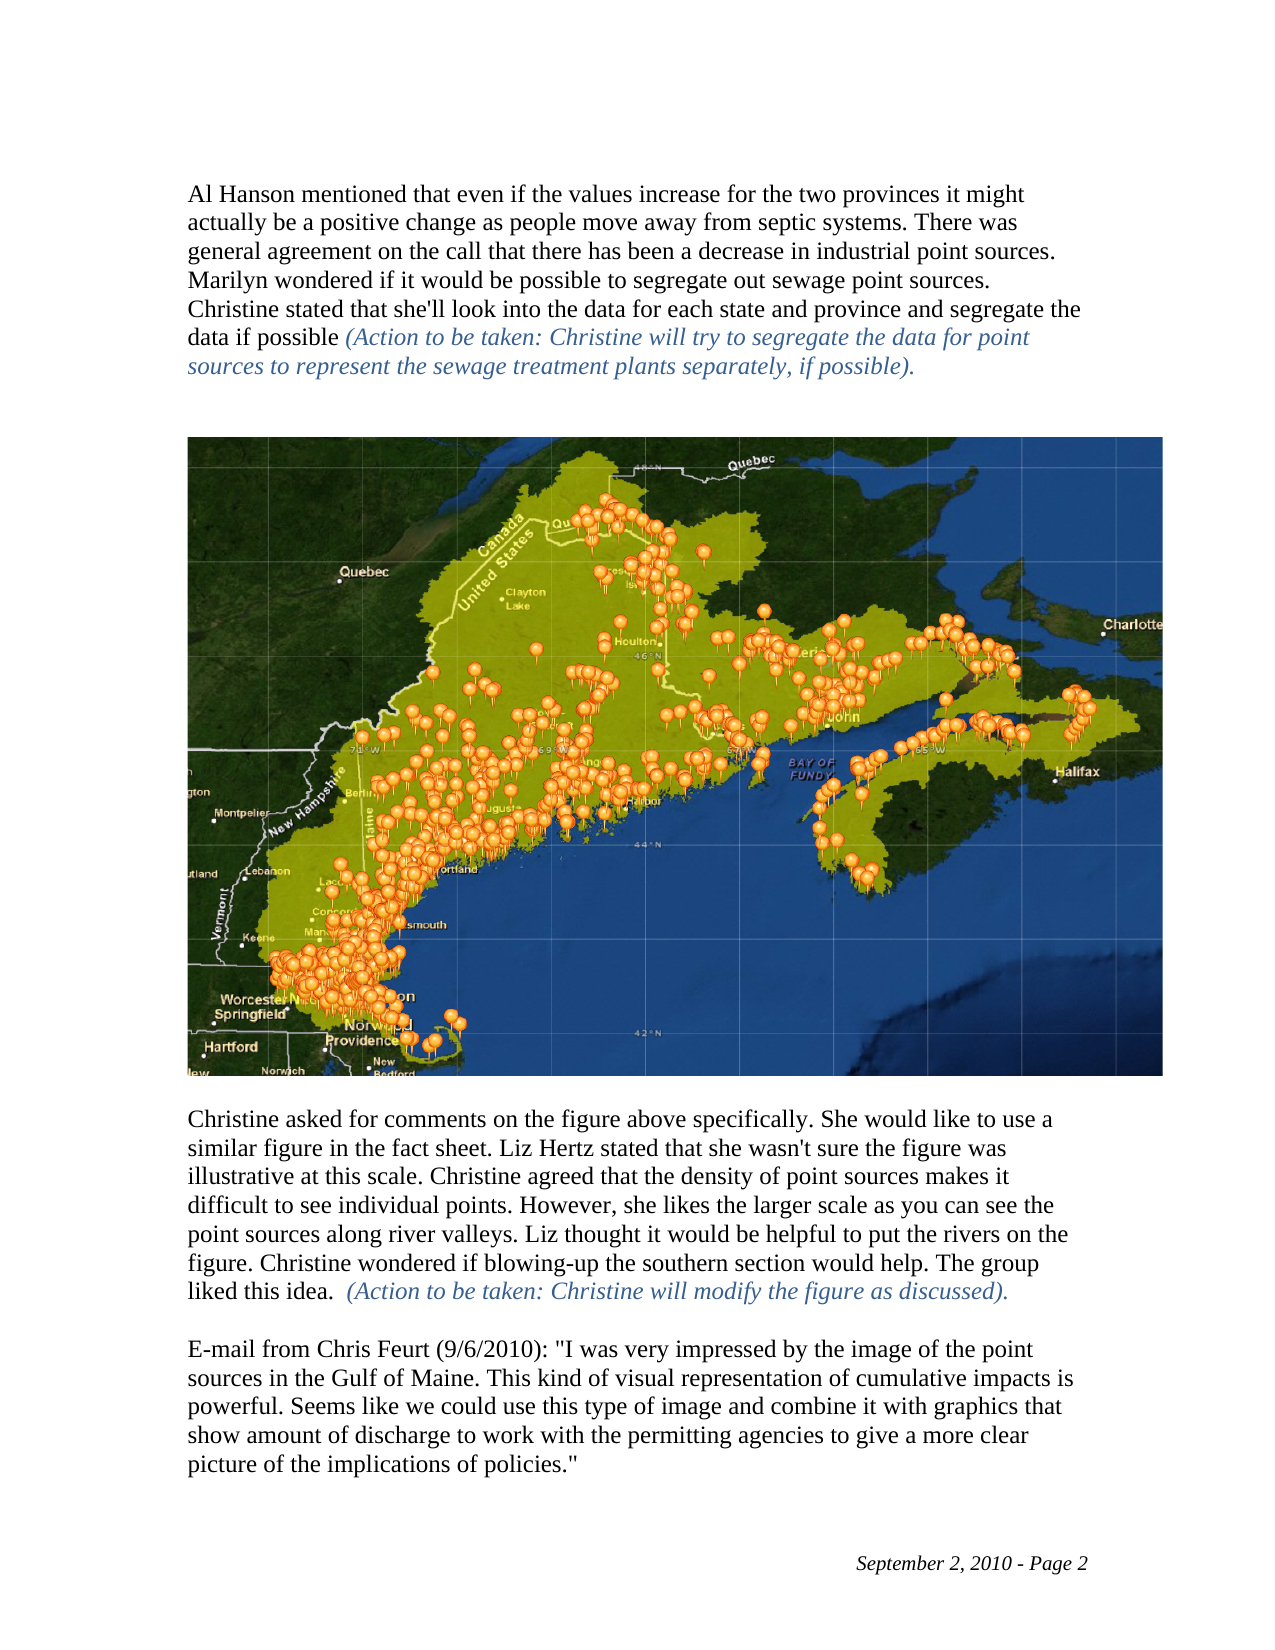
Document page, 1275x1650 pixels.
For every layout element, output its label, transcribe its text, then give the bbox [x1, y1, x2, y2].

text Al Hanson mentioned that even if the values increase for the two provinces it might actually be a positive change as people move away from septic systems. There was general agreement on the call that there has been a decrease in industrial point sources. Marilyn wondered if it would be possible to segregate out sewage point sources. Christine stated that she'll look into the data for each state and province and segregate the data if possible (Action to be taken: Christine will try to segregate the data for point sources to represent the sewage treatment plants separately, if possible). [187, 179, 1087, 380]
text E-mail from Chris Feurt (9/6/2010): "I was very impressed by the image of the point sources in the Gulf of Maine. This kind of visual representation of cumulative impacts is powerful. Seems like we could use this type of image and combine it with graphics that show amount of discharge to work with the permitting agencies to give a more clear picture of the implications of policies." [187, 1334, 1087, 1478]
text Christine asked for comments on the figure above specifically. She would like to use a similar figure in the fact sheet. Liz Hertz stated that she wasn't sure the figure was illustrative at this scale. Christine agreed that the density of point sources makes it difficult to see individual points. However, she likes the larger scale as you can see the point sources along river valleys. Liz thought it would be helpful to put the rivers on the figure. Christine wondered if blowing-up the southern section would help. The group liked this idea. (Action to be taken: Christine will modify the figure as discussed). [187, 1104, 1087, 1305]
picture [187, 437, 1163, 1076]
